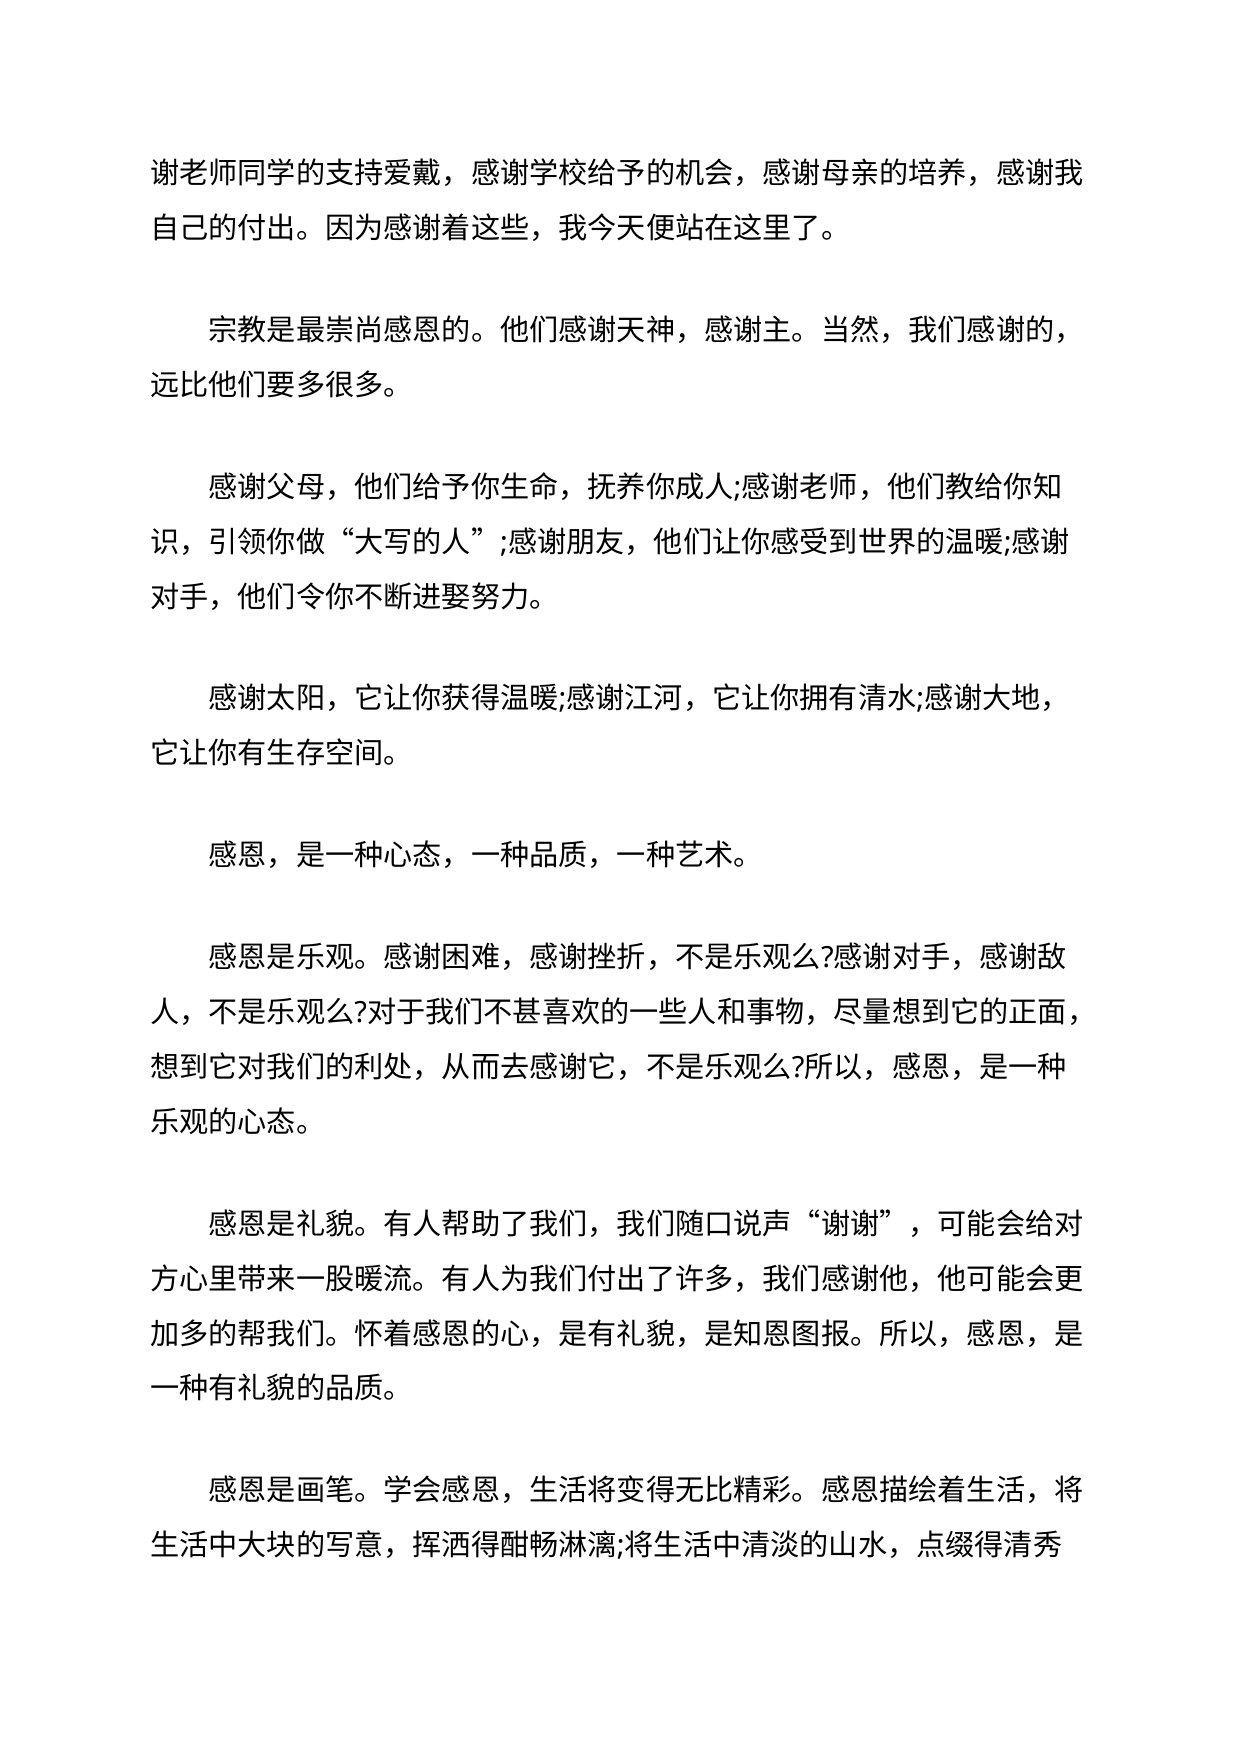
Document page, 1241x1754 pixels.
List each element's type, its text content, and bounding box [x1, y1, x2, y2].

text 宗教是最崇尚感恩的。他们感谢天神，感谢主。当然，我们感谢的，远比他们要多很多。 [150, 307, 1090, 404]
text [150, 1467, 1090, 1564]
text 感恩是礼貌。有人帮助了我们，我们随口说声“谢谢”，可能会给对方心里带来一股暖流。有人为我们付出了许多，我们感谢他，他可能会更加多的帮我们。怀着感恩的心，是有礼貌，是知恩图报。所以，感恩，是一种有礼貌的品质。 [150, 1200, 1090, 1407]
text 感谢太阳，它让你获得温暖;感谢江河，它让你拥有清水;感谢大地，它让你有生存空间。 [150, 675, 1090, 772]
text 感恩是乐观。感谢困难，感谢挫折，不是乐观么?感谢对手，感谢敌人，不是乐观么?对于我们不甚喜欢的一些人和事物，尽量想到它的正面，想到它对我们的利处，从而去感谢它，不是乐观么?所以，感恩，是一种乐观的心态。 [150, 934, 1090, 1141]
text 感恩，是一种心态，一种品质，一种艺术。 [150, 832, 1090, 874]
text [150, 150, 1090, 247]
text 感谢父母，他们给予你生命，抚养你成人;感谢老师，他们教给你知识，引领你做“大写的人”;感谢朋友，他们让你感受到世界的温暖;感谢对手，他们令你不断进娶努力。 [150, 463, 1090, 616]
